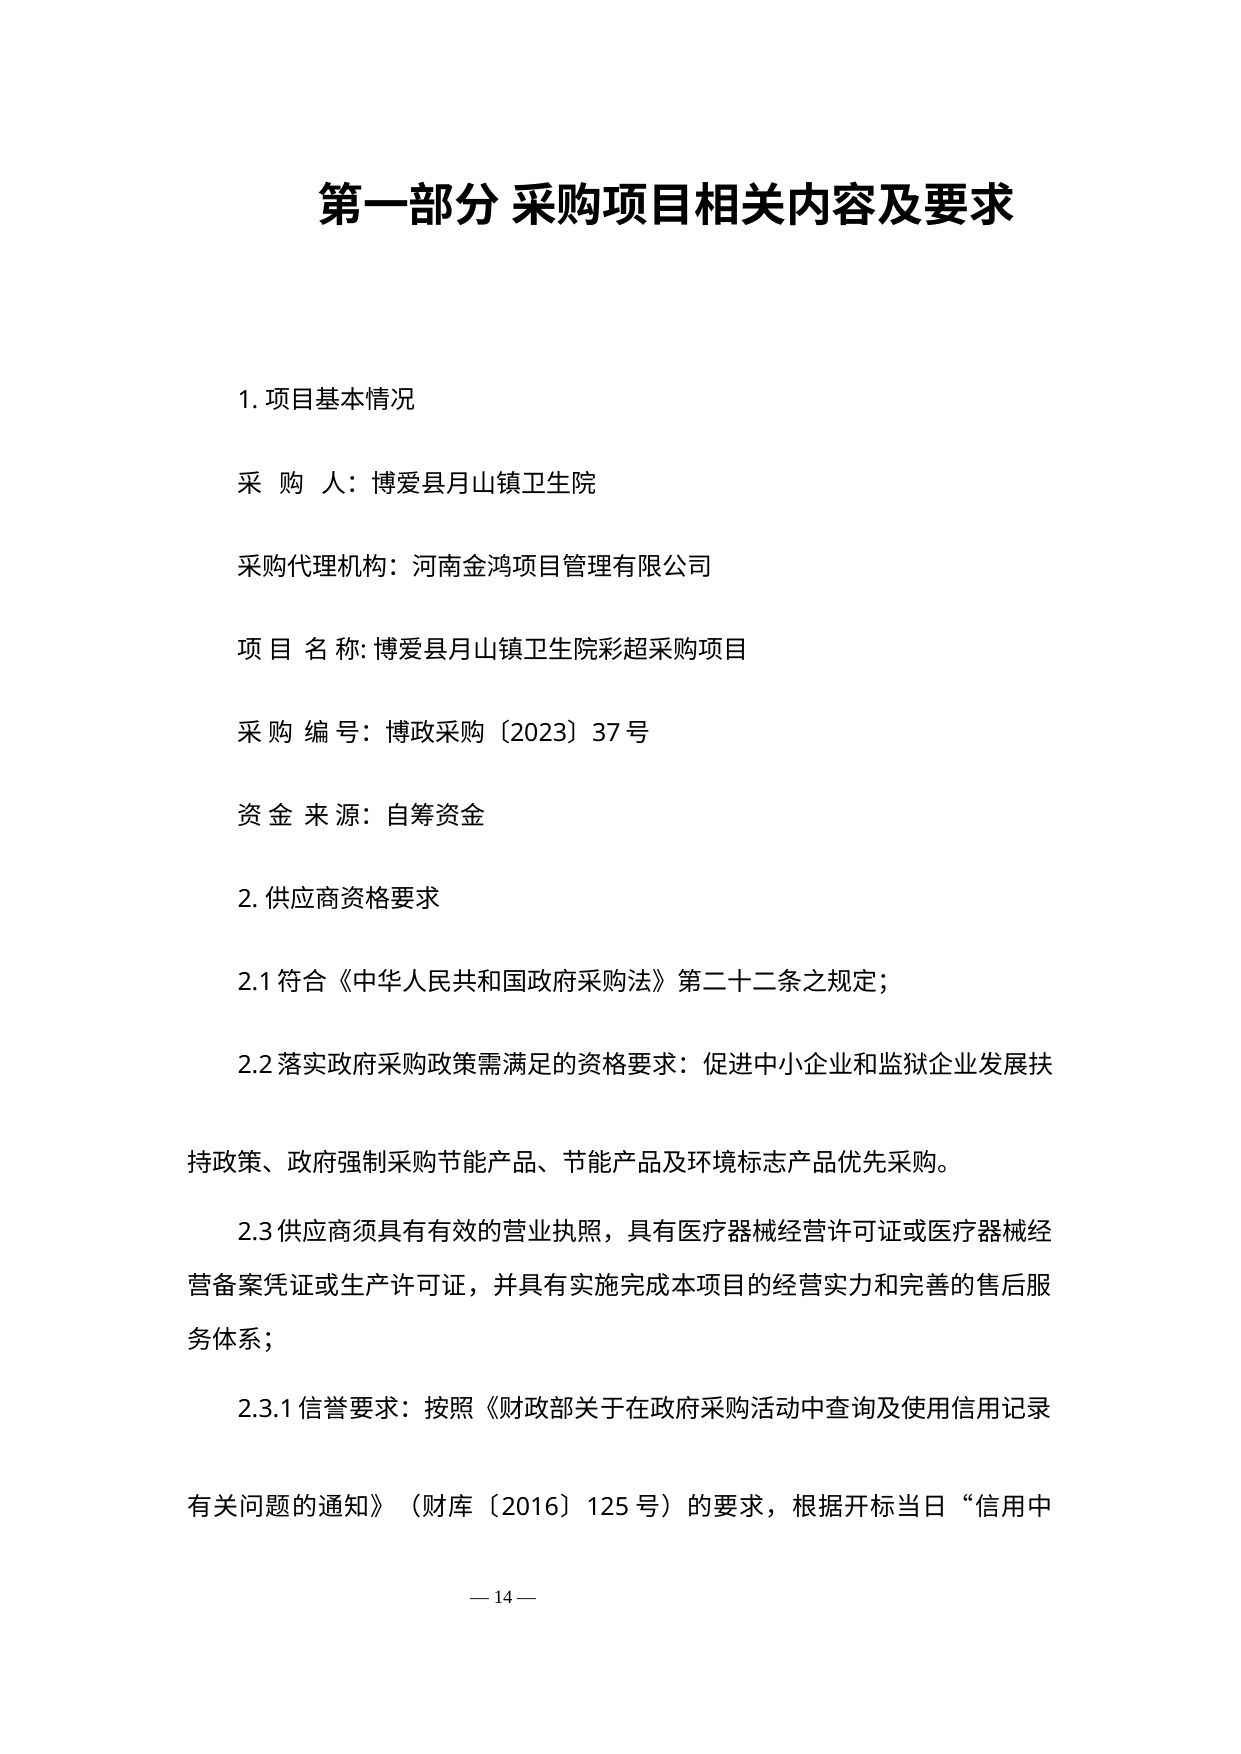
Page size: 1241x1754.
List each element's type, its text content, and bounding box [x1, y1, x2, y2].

text 采 购 人：博爱县月山镇卫生院 [187, 449, 1053, 514]
text 采 购 编 号：博政采购〔2023〕37号 [187, 698, 1053, 763]
text 资 金 来 源：自筹资金 [187, 781, 1053, 846]
text 项 目 名 称: 博爱县月山镇卫生院彩超采购项目 [187, 615, 1053, 680]
text 2.1符合《中华人民共和国政府采购法》第二十二条之规定； [187, 947, 1053, 1012]
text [187, 1374, 1053, 1537]
text 采购代理机构：河南金鸿项目管理有限公司 [187, 532, 1053, 597]
text 2.3供应商须具有有效的营业执照，具有医疗器械经营许可证或医疗器械经营备案凭证或生产许可证，并具有实施完成本项目的经营实力和完善的售后服务体系； [187, 1211, 1053, 1356]
text 2.2落实政府采购政策需满足的资格要求：促进中小企业和监狱企业发展扶持政策、政府强制采购节能产品、节能产品及环境标志产品优先采购。 [187, 1031, 1053, 1193]
subtitle 第一部分 采购项目相关内容及要求 [187, 153, 1053, 250]
list 供应商资格要求 [187, 864, 1053, 929]
list 项目基本情况 [187, 366, 1053, 431]
